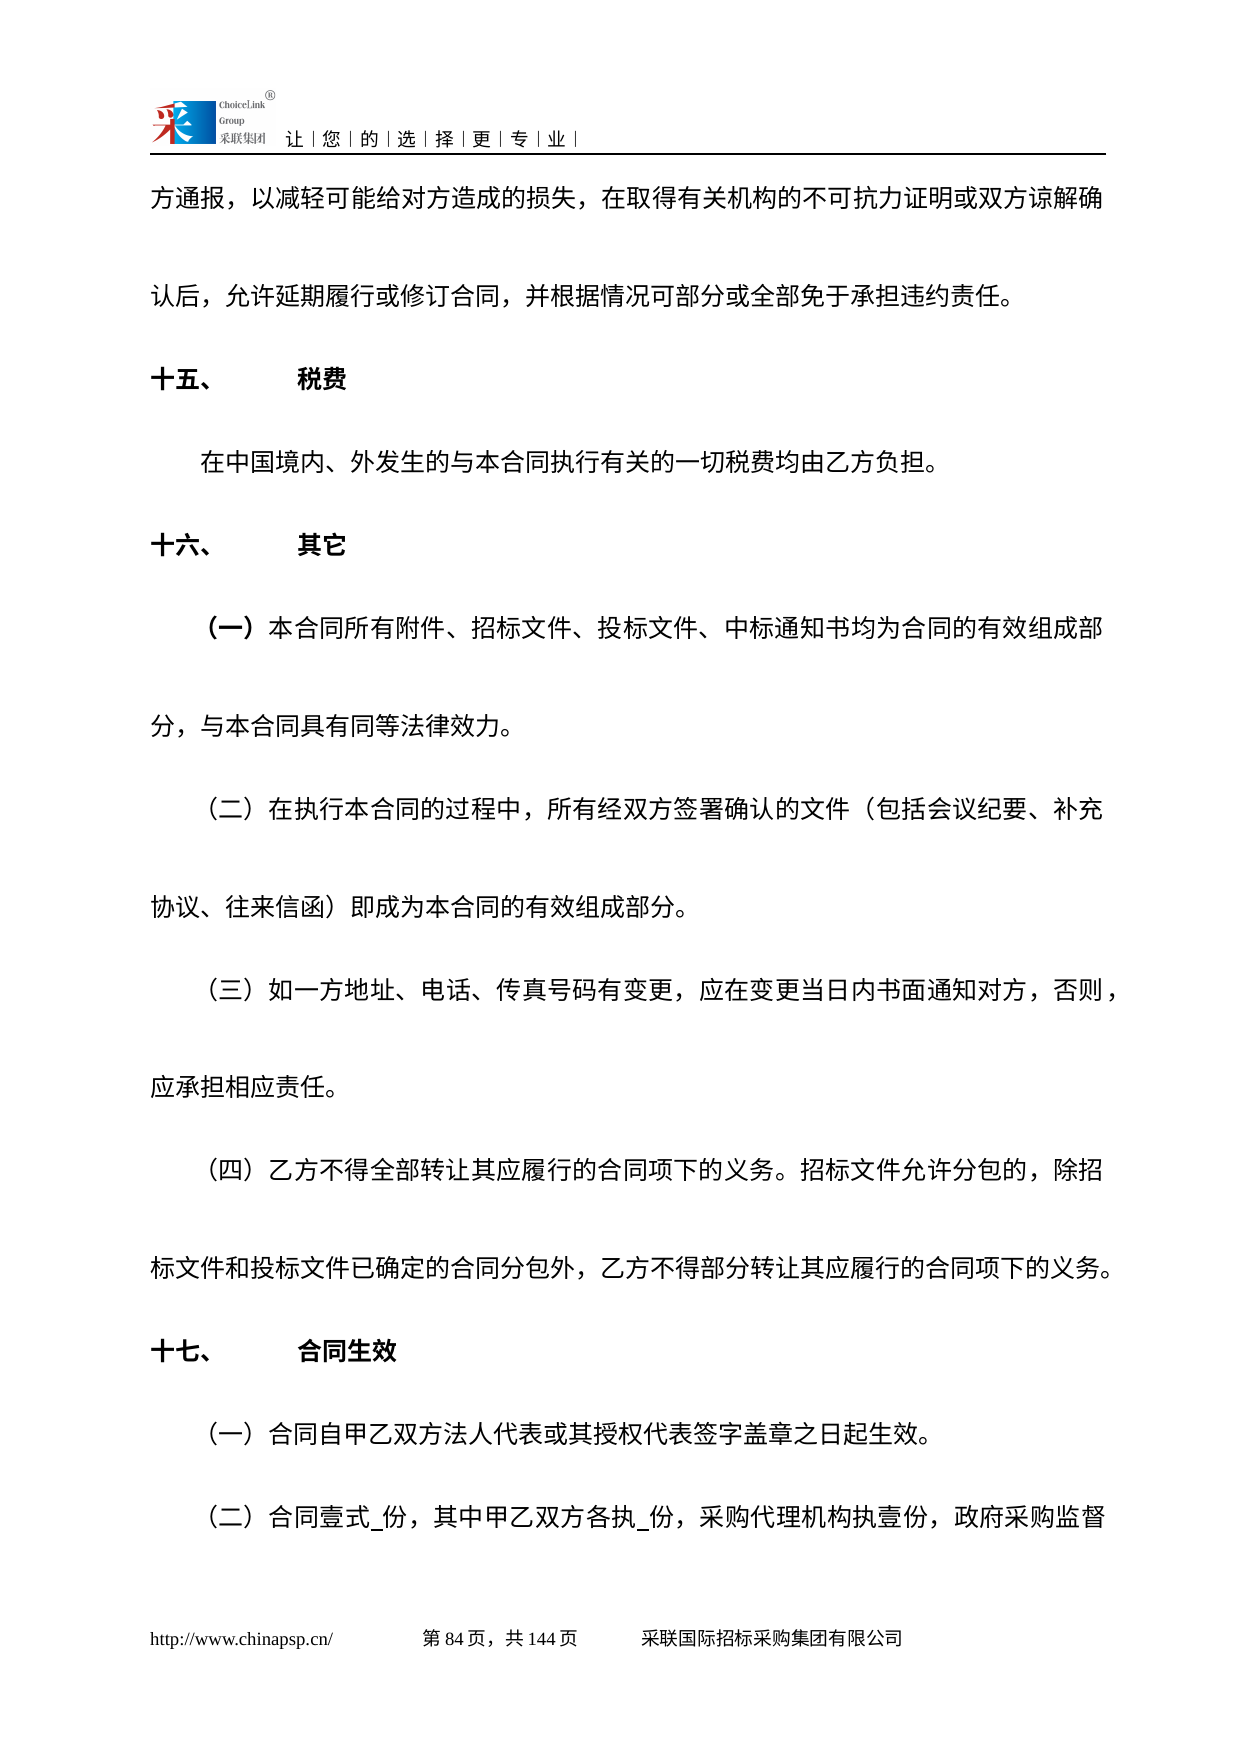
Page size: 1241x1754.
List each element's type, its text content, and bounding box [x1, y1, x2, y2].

picture [150, 88, 276, 146]
list 乙方不得全部转让其应履行的合同项下的义务。招标文件允许分包的，除招标文件和投标文件已确定的合同分包外，乙方不得部分转让其应履行的合同项下的义务。 [150, 1136, 1106, 1299]
list 本合同所有附件、招标文件、投标文件、中标通知书均为合同的有效组成部分，与本合同具有同等法律效力。 [150, 594, 1106, 757]
list 其它 [150, 511, 1106, 576]
list 如一方地址、电话、传真号码有变更，应在变更当日内书面通知对方，否则，应承担相应责任。 [150, 956, 1106, 1118]
list 在执行本合同的过程中，所有经双方签署确认的文件（包括会议纪要、补充协议、往来信函）即成为本合同的有效组成部分。 [150, 775, 1106, 938]
text 任何一方由于不可抗力原因不能履行合同时，应在不可抗力事件结束后1日内向对方通报，以减轻可能给对方造成的损失，在取得有关机构的不可抗力证明或双方谅解确认后，允许延期履行或修订合同，并根据情况可部分或全部免于承担违约责任。 [150, 164, 1106, 327]
list 合同自甲乙双方法人代表或其授权代表签字盖章之日起生效。 [150, 1400, 1106, 1465]
list 合同生效 [150, 1317, 1106, 1382]
list 合同壹式 份，其中甲乙双方各执 份，采购代理机构执壹份，政府采购监督管理部门 份。 [150, 1483, 1106, 1548]
list 税费 [150, 345, 1106, 410]
text 在中国境内、外发生的与本合同执行有关的一切税费均由乙方负担。 [150, 428, 1106, 493]
